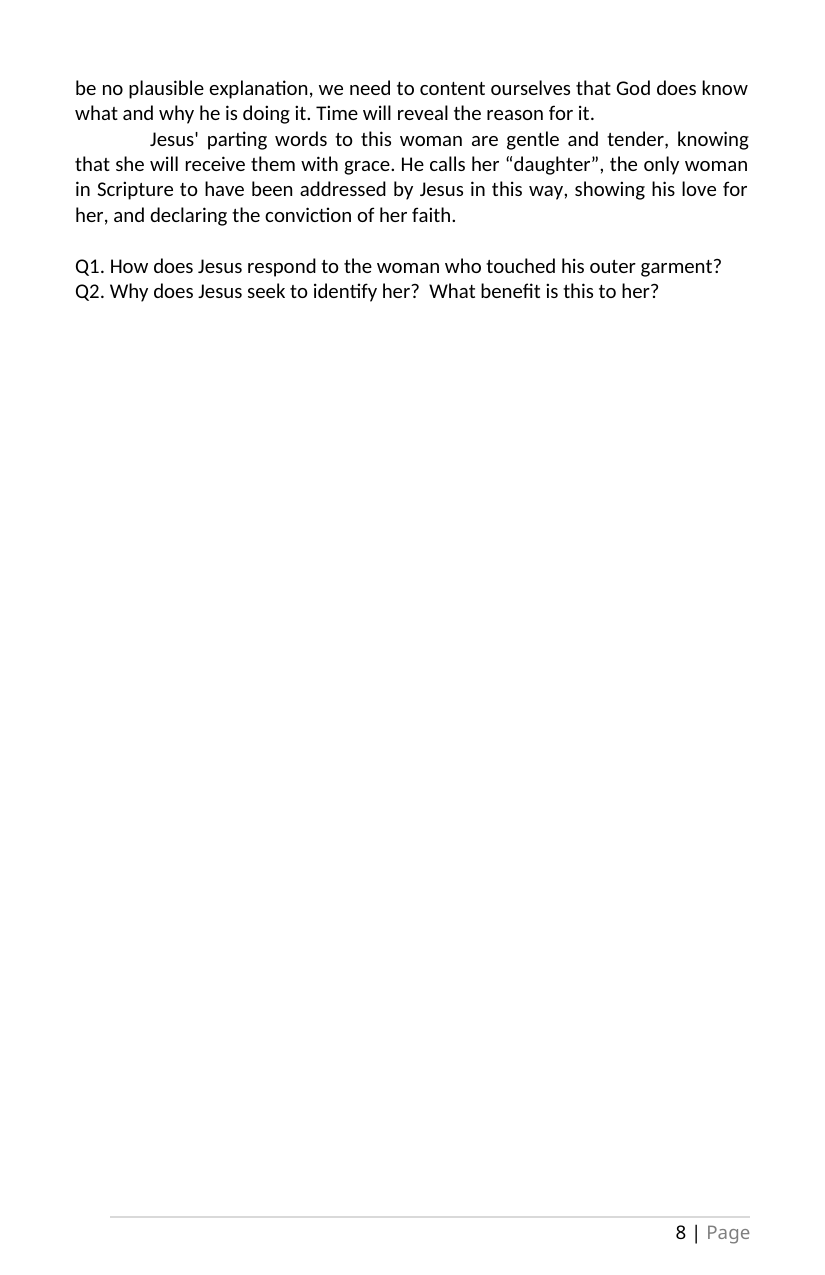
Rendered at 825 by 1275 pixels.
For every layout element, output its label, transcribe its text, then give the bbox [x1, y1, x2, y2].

text Q1. How does Jesus respond to the woman who touched his outer garment? [75, 253, 750, 278]
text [75, 75, 750, 126]
text Jesus' parting words to this woman are gentle and tender, knowing that she will receive them with grace. He calls her “daughter”, the only woman in Scripture to have been addressed by Jesus in this way, showing his love for her, and declaring the conviction of her faith. [75, 126, 750, 227]
text Q2. Why does Jesus seek to identify her? What benefit is this to her? [75, 278, 750, 304]
